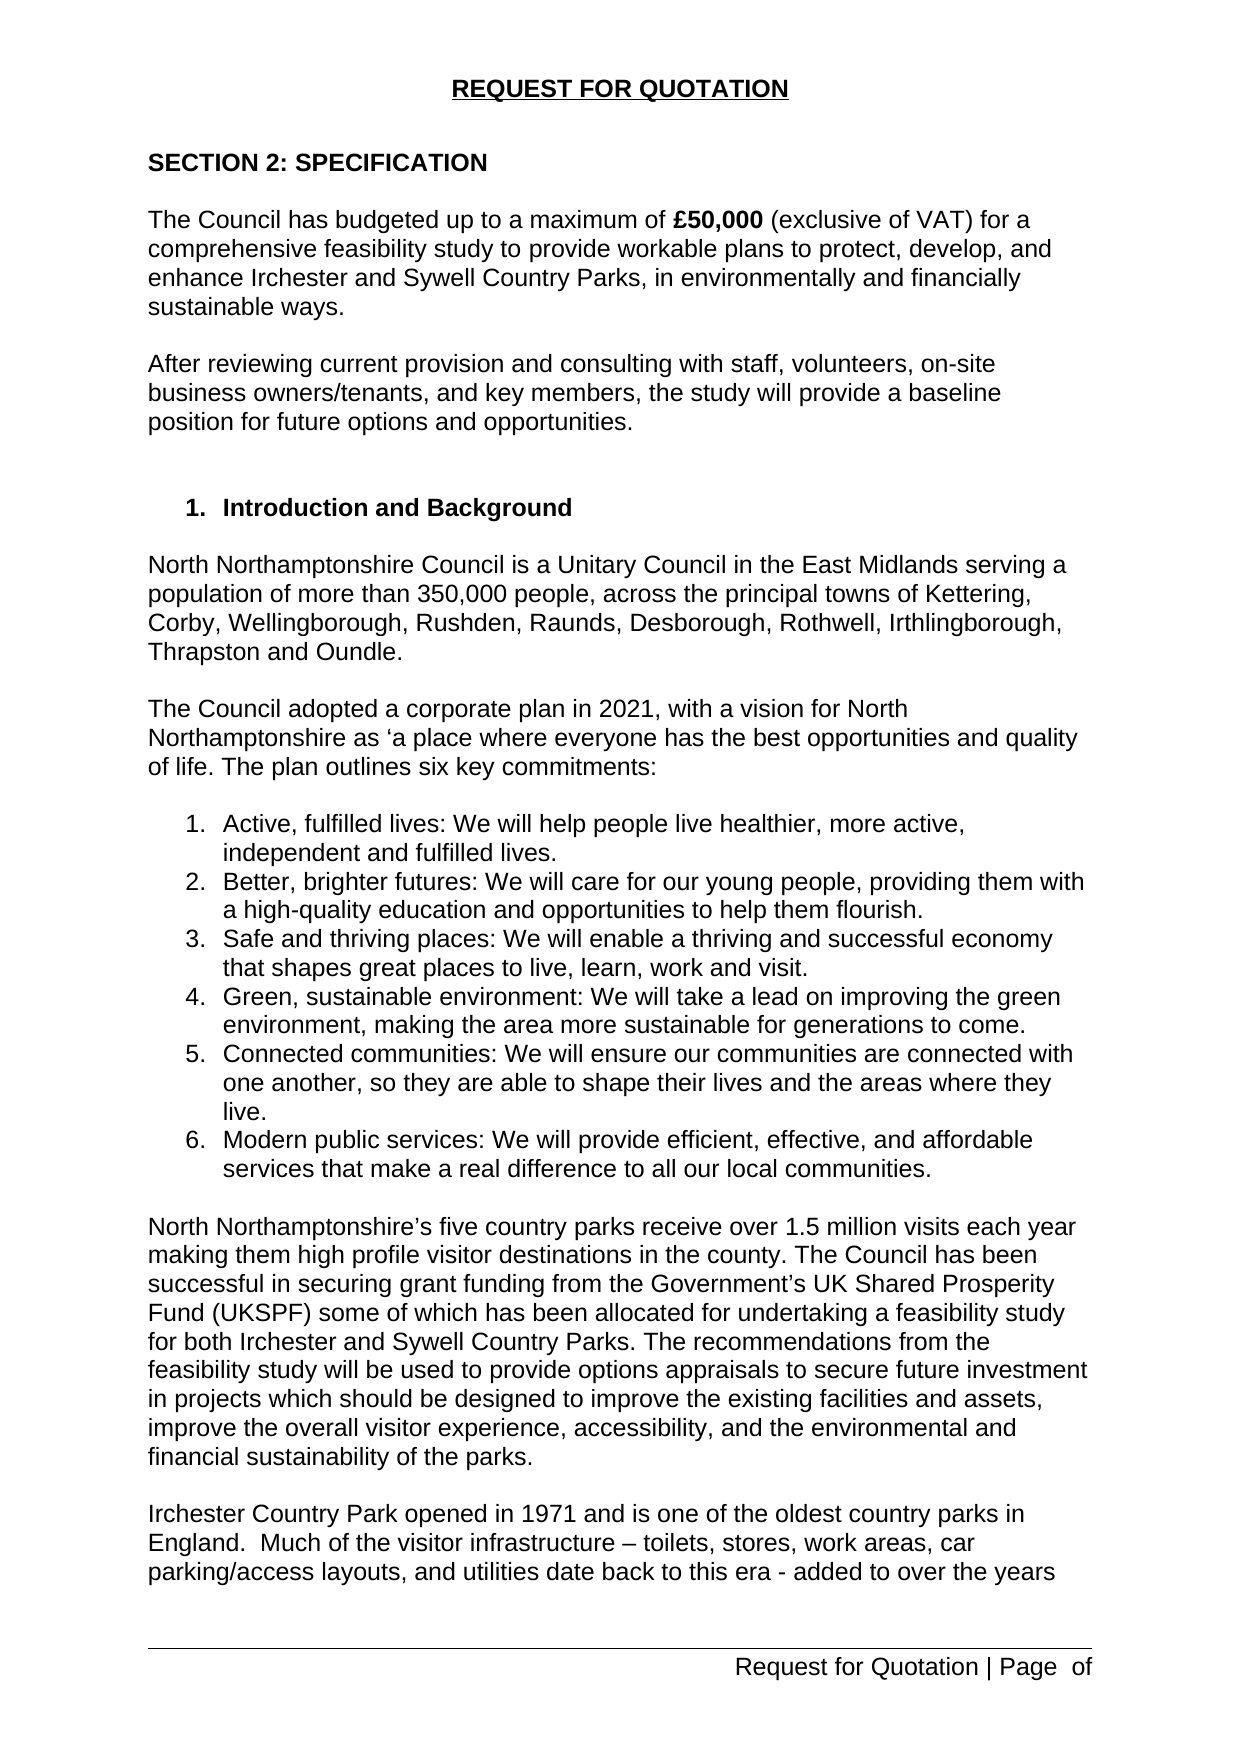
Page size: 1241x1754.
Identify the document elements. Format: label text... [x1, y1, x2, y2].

list Introduction and Background [185, 493, 1092, 521]
list Safe and thriving places: We will enable a thriving and successful economy that shapes great places to live, learn, work and visit. [185, 924, 1092, 981]
list Active, fulfilled lives: We will help people live healthier, more active, independent and fulfilled lives. [185, 809, 1092, 866]
text After reviewing current provision and consulting with staff, volunteers, on-site business owners/tenants, and key members, the study will provide a baseline position for future options and opportunities. [148, 349, 1092, 435]
text North Northamptonshire’s five country parks receive over 1.5 million visits each year making them high profile visitor destinations in the county. The Council has been successful in securing grant funding from the Government’s UK Shared Prosperity Fund (UKSPF) some of which has been allocated for undertaking a feasibility study for both Irchester and Sywell Country Parks. The recommendations from the feasibility study will be used to provide options appraisals to secure future investment in projects which should be designed to improve the existing facilities and assets, improve the overall visitor experience, accessibility, and the environmental and financial sustainability of the parks. [148, 1212, 1092, 1470]
list Green, sustainable environment: We will take a lead on improving the green environment, making the area more sustainable for generations to come. [185, 981, 1092, 1039]
list Modern public services: We will provide efficient, effective, and affordable services that make a real difference to all our local communities. [185, 1125, 1092, 1183]
subtitle Section 2: Specification [148, 148, 1092, 176]
list Better, brighter futures: We will care for our young people, providing them with a high-quality education and opportunities to help them flourish. [185, 866, 1092, 924]
list Connected communities: We will ensure our communities are connected with one another, so they are able to shape their lives and the areas where they live. [185, 1039, 1092, 1125]
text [148, 1499, 1092, 1586]
text The Council adopted a corporate plan in 2021, with a vision for North Northamptonshire as ‘a place where everyone has the best opportunities and quality of life. The plan outlines six key commitments: [148, 694, 1092, 780]
text North Northamptonshire Council is a Unitary Council in the East Midlands serving a population of more than 350,000 people, across the principal towns of Kettering, Corby, Wellingborough, Rushden, Raunds, Desborough, Rothwell, Irthlingborough, Thrapston and Oundle. [403, 550, 1092, 665]
text The Council has budgeted up to a maximum of £50,000 (exclusive of VAT) for a comprehensive feasibility study to provide workable plans to protect, develop, and enhance Irchester and Sywell Country Parks, in environmentally and financially sustainable ways. [148, 205, 1092, 320]
